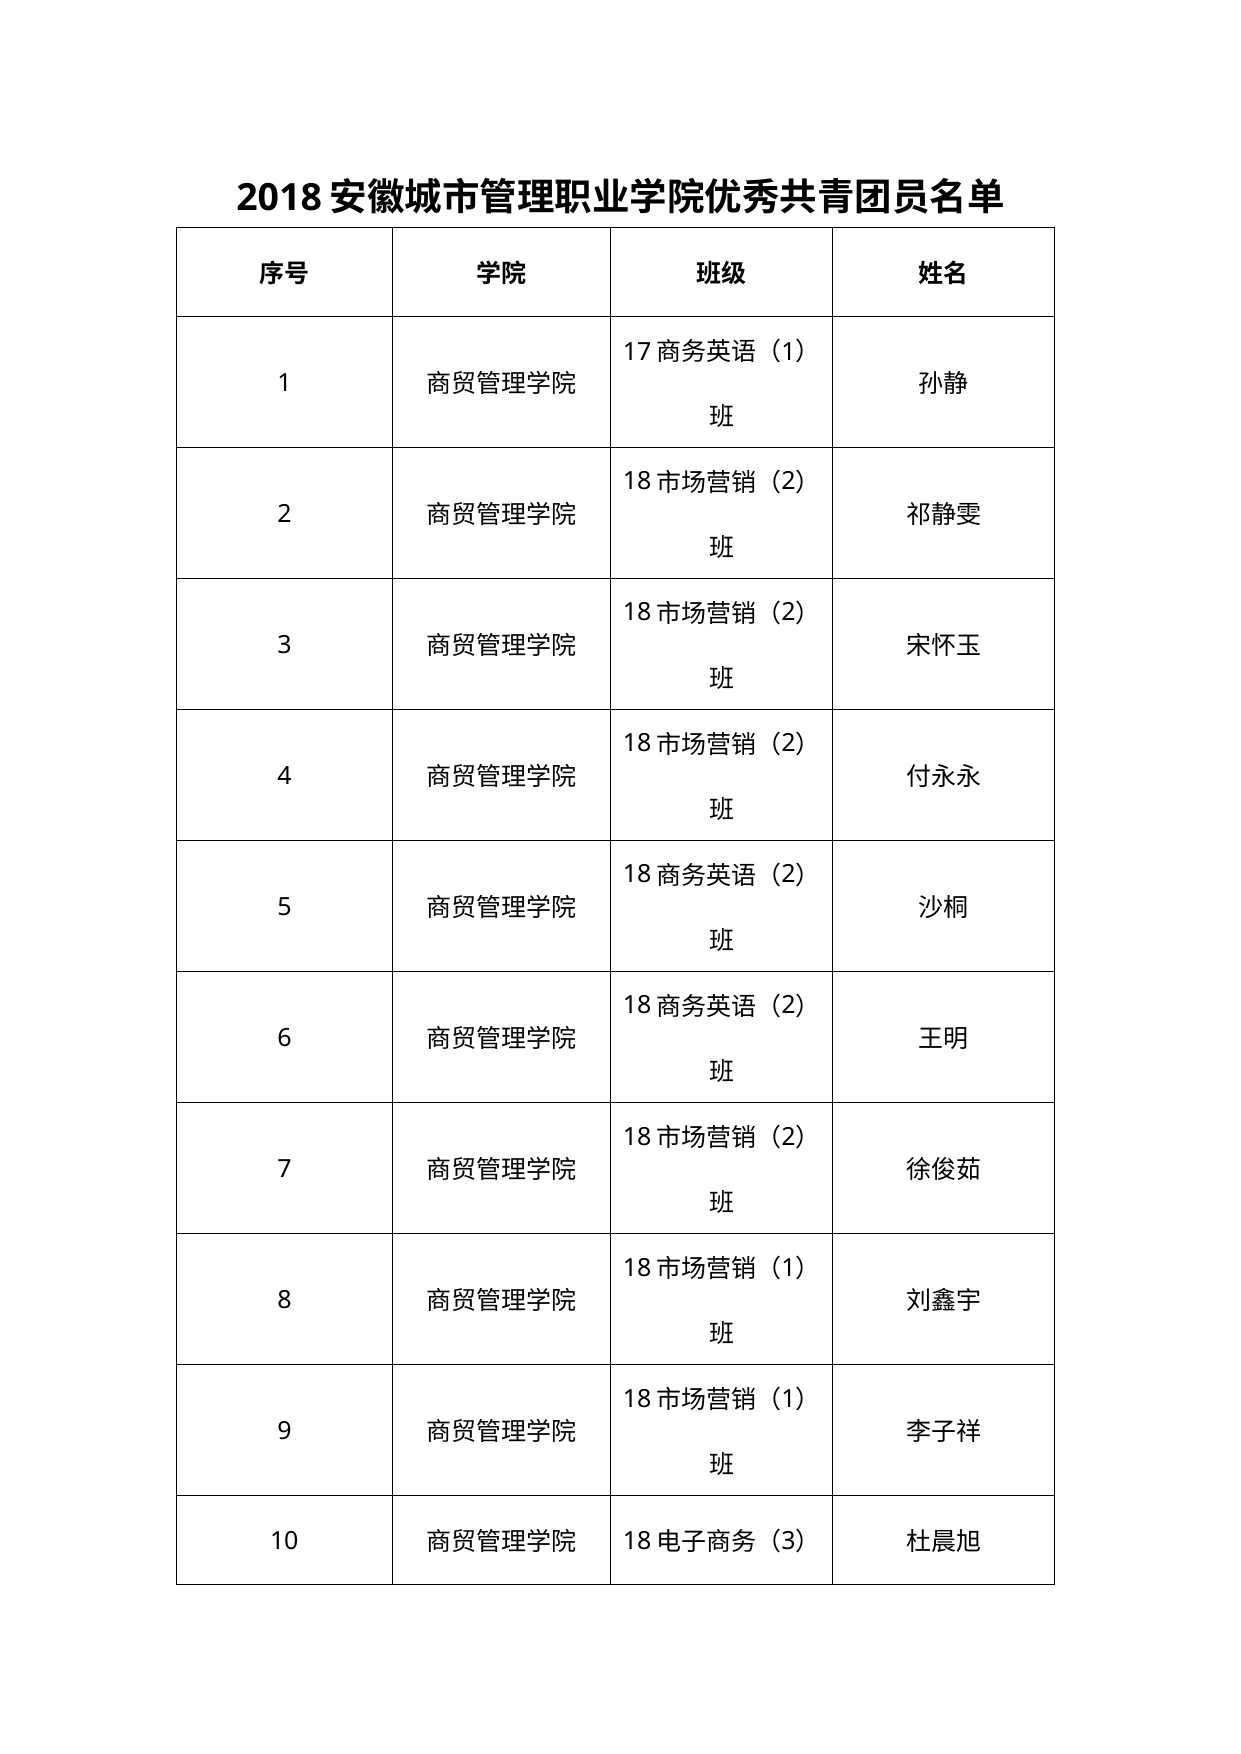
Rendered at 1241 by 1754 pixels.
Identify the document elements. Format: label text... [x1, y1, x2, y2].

table_cell 1 [177, 317, 392, 447]
table_cell 18市场营销（1）班 [611, 1365, 832, 1495]
table_cell 李子祥 [833, 1365, 1054, 1495]
table_cell 刘鑫宇 [833, 1234, 1054, 1364]
table_cell 6 [177, 972, 392, 1102]
table_cell 18市场营销（2）班 [611, 448, 832, 578]
table_cell 10 [177, 1496, 392, 1583]
table_cell 商贸管理学院 [393, 841, 610, 971]
table_cell 宋怀玉 [833, 579, 1054, 709]
table_cell 商贸管理学院 [393, 1234, 610, 1364]
table_cell 18市场营销（2）班 [611, 710, 832, 840]
table_cell 7 [177, 1103, 392, 1233]
table_cell 沙桐 [833, 841, 1054, 971]
table_cell 18电子商务（3）班 [611, 1496, 832, 1583]
table_header 班级 [611, 228, 832, 316]
table_cell 18市场营销（1）班 [611, 1234, 832, 1364]
table_header 序号 [177, 228, 392, 316]
table_cell 4 [177, 710, 392, 840]
table_cell 商贸管理学院 [393, 1103, 610, 1233]
table_cell 徐俊茹 [833, 1103, 1054, 1233]
table_cell 18商务英语（2）班 [611, 972, 832, 1102]
table_cell 商贸管理学院 [393, 1365, 610, 1495]
table_cell 18商务英语（2）班 [611, 841, 832, 971]
table_cell 9 [177, 1365, 392, 1495]
table_header 姓名 [833, 228, 1054, 316]
table_cell 18市场营销（2）班 [611, 1103, 832, 1233]
table_cell 17商务英语（1）班 [611, 317, 832, 447]
table_cell 祁静雯 [833, 448, 1054, 578]
table_cell 杜晨旭 [833, 1496, 1054, 1583]
table_cell 18市场营销（2）班 [611, 579, 832, 709]
table_cell 商贸管理学院 [393, 448, 610, 578]
table_cell 商贸管理学院 [393, 710, 610, 840]
table_cell 付永永 [833, 710, 1054, 840]
table_header 学院 [393, 228, 610, 316]
table_cell 3 [177, 579, 392, 709]
table_cell 商贸管理学院 [393, 972, 610, 1102]
table_cell 孙静 [833, 317, 1054, 447]
table_cell 商贸管理学院 [393, 579, 610, 709]
table_cell 王明 [833, 972, 1054, 1102]
table_cell 商贸管理学院 [393, 1496, 610, 1583]
table_cell 商贸管理学院 [393, 317, 610, 447]
table_cell 2 [177, 448, 392, 578]
text 2018安徽城市管理职业学院优秀共青团员名单 [187, 162, 1053, 227]
table_cell 5 [177, 841, 392, 971]
table_cell 8 [177, 1234, 392, 1364]
